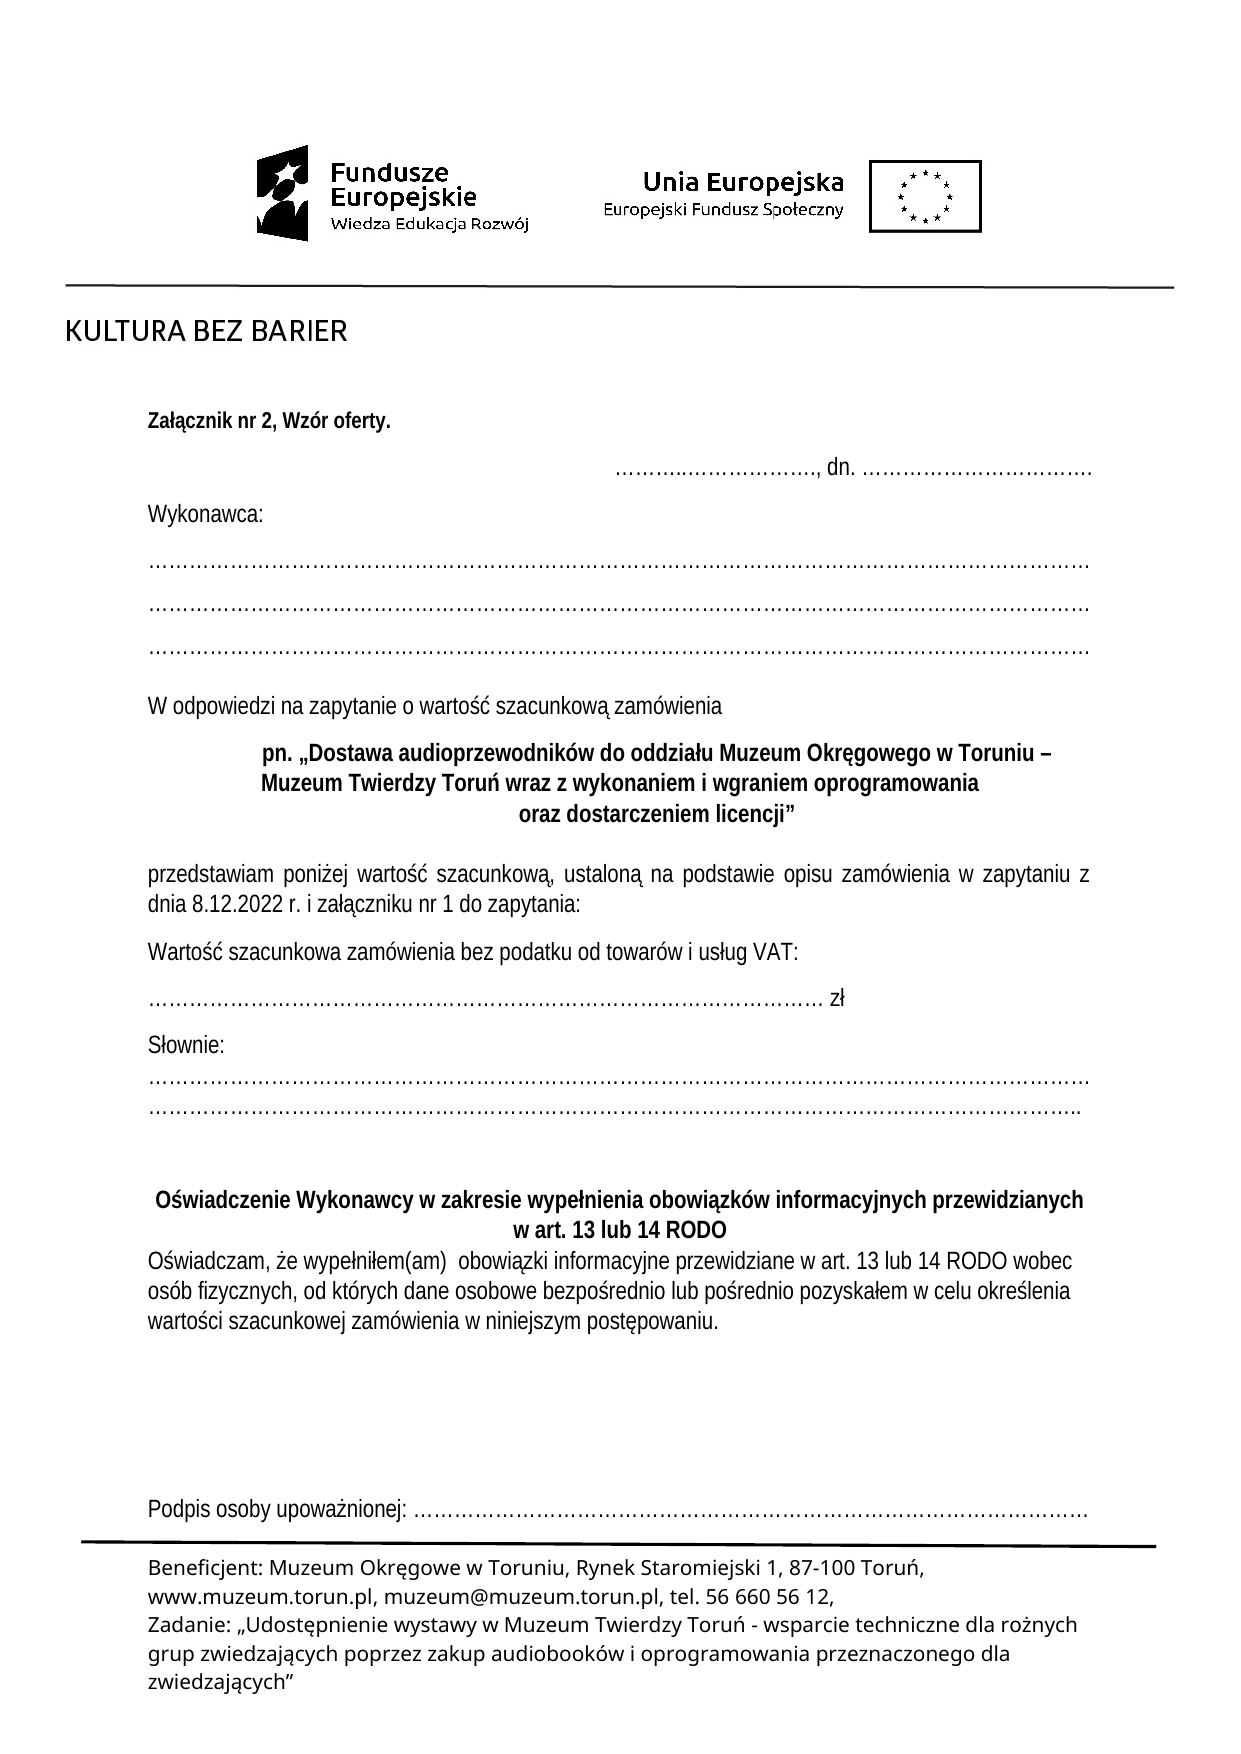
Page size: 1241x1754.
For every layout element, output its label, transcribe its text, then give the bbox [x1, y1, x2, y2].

text Oświadczam, że wypełniłem(am) obowiązki informacyjne przewidziane w art. 13 lub 14 RODO wobec osób fizycznych, od których dane osobowe bezpośrednio lub pośrednio pozyskałem w celu określenia wartości szacunkowej zamówienia w niniejszym postępowaniu. [148, 1246, 1092, 1335]
picture [3, 92, 1236, 1754]
text W odpowiedzi na zapytanie o wartość szacunkową zamówienia [148, 691, 1092, 719]
text Wykonawca: [148, 498, 1092, 527]
text Słownie: ………………………………………………………………………………………………………………………………………………………………………………………………………………………………………………….. [148, 1030, 1092, 1120]
text oraz dostarczeniem licencji” [148, 798, 1092, 827]
text ……………………………………………………………………………………… zł [148, 983, 1092, 1012]
text Podpis osoby upoważnionej: ……………………………………………………………………………………… [148, 1494, 1092, 1523]
text przedstawiam poniżej wartość szacunkową, ustaloną na podstawie opisu zamówienia w zapytaniu z dnia 8.12.2022 r. i załączniku nr 1 do zapytania: [148, 859, 1092, 918]
text Oświadczenie Wykonawcy w zakresie wypełnienia obowiązków informacyjnych przewidzianych [148, 1185, 1092, 1214]
text Załącznik nr 2, Wzór oferty. [148, 407, 1092, 433]
text pn. „Dostawa audioprzewodników do oddziału Muzeum Okręgowego w Toruniu – Muzeum Twierdzy Toruń wraz z wykonaniem i wgraniem oprogramowania [148, 738, 1092, 797]
text ……………………………………………………………………………………………………………………………………………………………………………………………………………………………………………………………………………………………………………………………………………………………………………… [148, 546, 1092, 660]
text Wartość szacunkowa zamówienia bez podatku od towarów i usług VAT: [148, 936, 1092, 965]
text w art. 13 lub 14 RODO [148, 1215, 1092, 1244]
text ………..………………., dn. ……………………………. [148, 452, 1092, 480]
